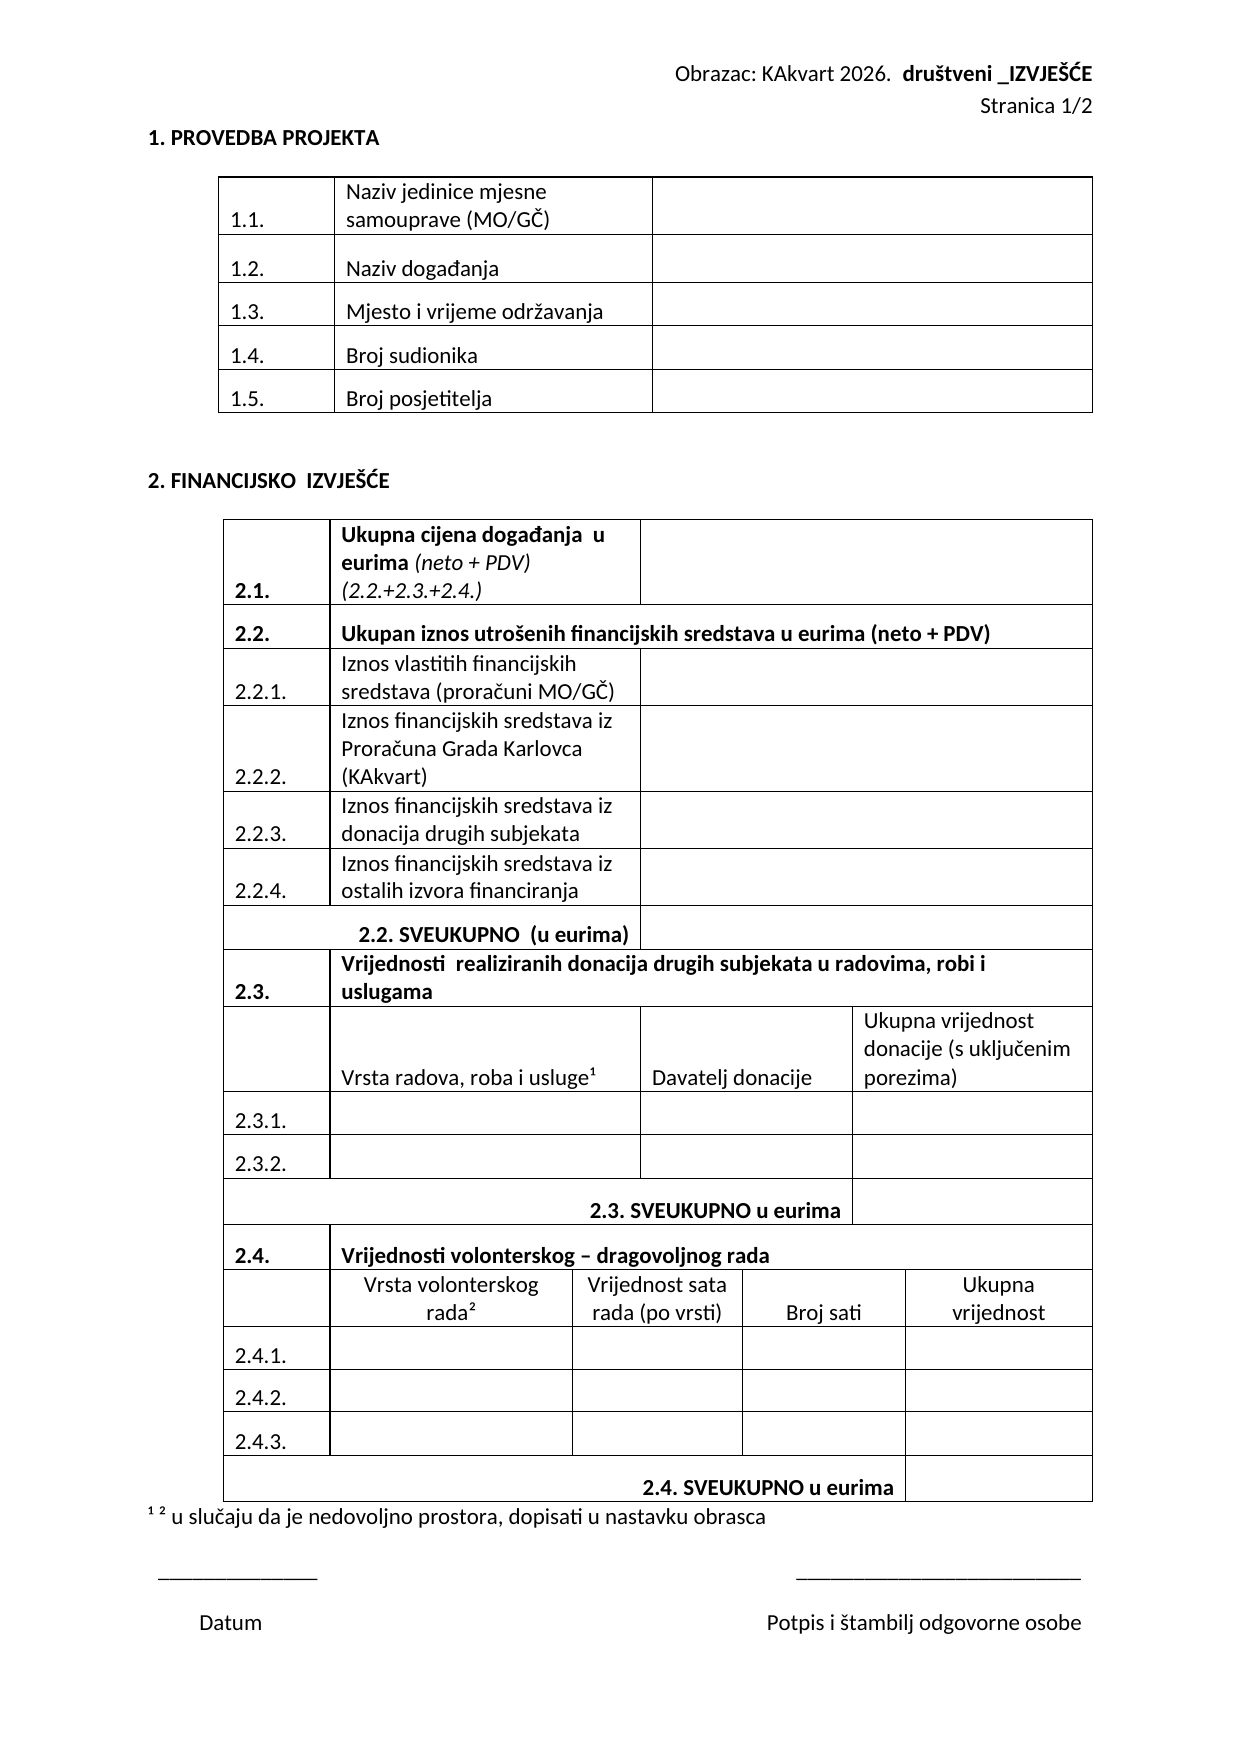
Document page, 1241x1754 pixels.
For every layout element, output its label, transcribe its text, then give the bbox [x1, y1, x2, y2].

table_cell 2.3. SVEUKUPNO u eurima [224, 1179, 852, 1224]
table_cell [906, 1412, 1092, 1455]
table_cell [743, 1327, 905, 1369]
table_cell [331, 1412, 572, 1455]
table_cell Iznos financijskih sredstava iz donacija drugih subjekata [331, 792, 640, 848]
table_cell [641, 792, 1092, 848]
table_cell 1.3. [219, 283, 334, 325]
table_cell [653, 235, 1092, 282]
table_cell [331, 1327, 572, 1369]
table_header [653, 178, 1092, 233]
table_cell Broj sati [743, 1270, 905, 1326]
table_cell [653, 283, 1092, 325]
table_cell 2.2. SVEUKUPNO (u eurima) [224, 906, 640, 948]
table_cell 2.3.2. [224, 1135, 329, 1177]
table_header Naziv jedinice mjesne samouprave (MO/GČ) [335, 178, 652, 233]
table_cell Vrijednosti realiziranih donacija drugih subjekata u radovima, robi i uslugama [331, 950, 1092, 1006]
table_cell Vrsta radova, roba i usluge¹ [331, 1007, 640, 1091]
table_cell [653, 370, 1092, 412]
table_cell [641, 1092, 852, 1134]
table_cell 1.4. [219, 326, 334, 369]
table_cell [743, 1412, 905, 1455]
table_cell [853, 1135, 1092, 1177]
table_cell [653, 326, 1092, 369]
table_cell Iznos financijskih sredstava iz ostalih izvora financiranja [331, 849, 640, 905]
table_cell 1.2. [219, 235, 334, 282]
table_cell 2.2.4. [224, 849, 329, 905]
table_cell 2.2.2. [224, 706, 329, 791]
table_cell [906, 1456, 1092, 1501]
table_cell Vrijednosti volonterskog – dragovoljnog rada [331, 1225, 1092, 1269]
table_cell [331, 1092, 640, 1134]
table_cell 2.4.2. [224, 1370, 329, 1411]
table_cell [641, 849, 1092, 905]
table_cell 2.4.1. [224, 1327, 329, 1369]
table_cell [641, 1135, 852, 1177]
table_cell 2.3. [224, 950, 329, 1006]
table_cell [641, 906, 1092, 948]
table_cell 2.3.1. [224, 1092, 329, 1134]
table_cell Naziv događanja [335, 235, 652, 282]
table_header [641, 520, 1092, 604]
table_cell [743, 1370, 905, 1411]
table_cell 2.2.3. [224, 792, 329, 848]
table_cell [853, 1092, 1092, 1134]
table_cell [906, 1327, 1092, 1369]
table_cell [573, 1412, 742, 1455]
table_cell Davatelj donacije [641, 1007, 852, 1091]
table_cell [331, 1135, 640, 1177]
table_cell Iznos financijskih sredstava iz Proračuna Grada Karlovca (KAkvart) [331, 706, 640, 791]
text 1. PROVEDBA PROJEKTA [148, 123, 1092, 151]
text Stranica 1/2 [148, 91, 1092, 119]
table_header Ukupna cijena događanja u eurima (neto + PDV) (2.2.+2.3.+2.4.) [331, 520, 640, 604]
table_header 1.1. [219, 178, 334, 233]
table_cell [853, 1179, 1092, 1224]
text Obrazac: KAkvart 2026. društveni _IZVJEŠĆE [148, 59, 1092, 87]
text ______________ _________________________ [148, 1555, 1092, 1583]
table_cell [224, 1007, 329, 1091]
table_cell 2.4. [224, 1225, 329, 1269]
text ¹ ² u slučaju da je nedovoljno prostora, dopisati u nastavku obrasca [148, 1502, 1092, 1530]
table_cell 2.4.3. [224, 1412, 329, 1455]
table_header 2.1. [224, 520, 329, 604]
table_cell [331, 1370, 572, 1411]
table_cell Mjesto i vrijeme održavanja [335, 283, 652, 325]
table_cell [573, 1327, 742, 1369]
table_cell Broj sudionika [335, 326, 652, 369]
table_cell [641, 706, 1092, 791]
table_cell [224, 1270, 329, 1326]
table_cell [573, 1370, 742, 1411]
table_cell 2.2.1. [224, 649, 329, 705]
table_cell Vrijednost sata rada (po vrsti) [573, 1270, 742, 1326]
text 2. FINANCIJSKO IZVJEŠĆE [148, 466, 1092, 494]
text Datum Potpis i štambilj odgovorne osobe [148, 1608, 1092, 1636]
table_cell 1.5. [219, 370, 334, 412]
table_cell Iznos vlastitih financijskih sredstava (proračuni MO/GČ) [331, 649, 640, 705]
table_cell Ukupna vrijednost donacije (s uključenim porezima) [853, 1007, 1092, 1091]
table_cell [906, 1370, 1092, 1411]
table_cell [641, 649, 1092, 705]
table_cell Broj posjetitelja [335, 370, 652, 412]
table_cell Vrsta volonterskog rada² [331, 1270, 572, 1326]
table_cell Ukupan iznos utrošenih financijskih sredstava u eurima (neto + PDV) [331, 605, 1092, 647]
table_cell Ukupna vrijednost [906, 1270, 1092, 1326]
table_cell 2.2. [224, 605, 329, 647]
table_cell 2.4. SVEUKUPNO u eurima [224, 1456, 905, 1501]
